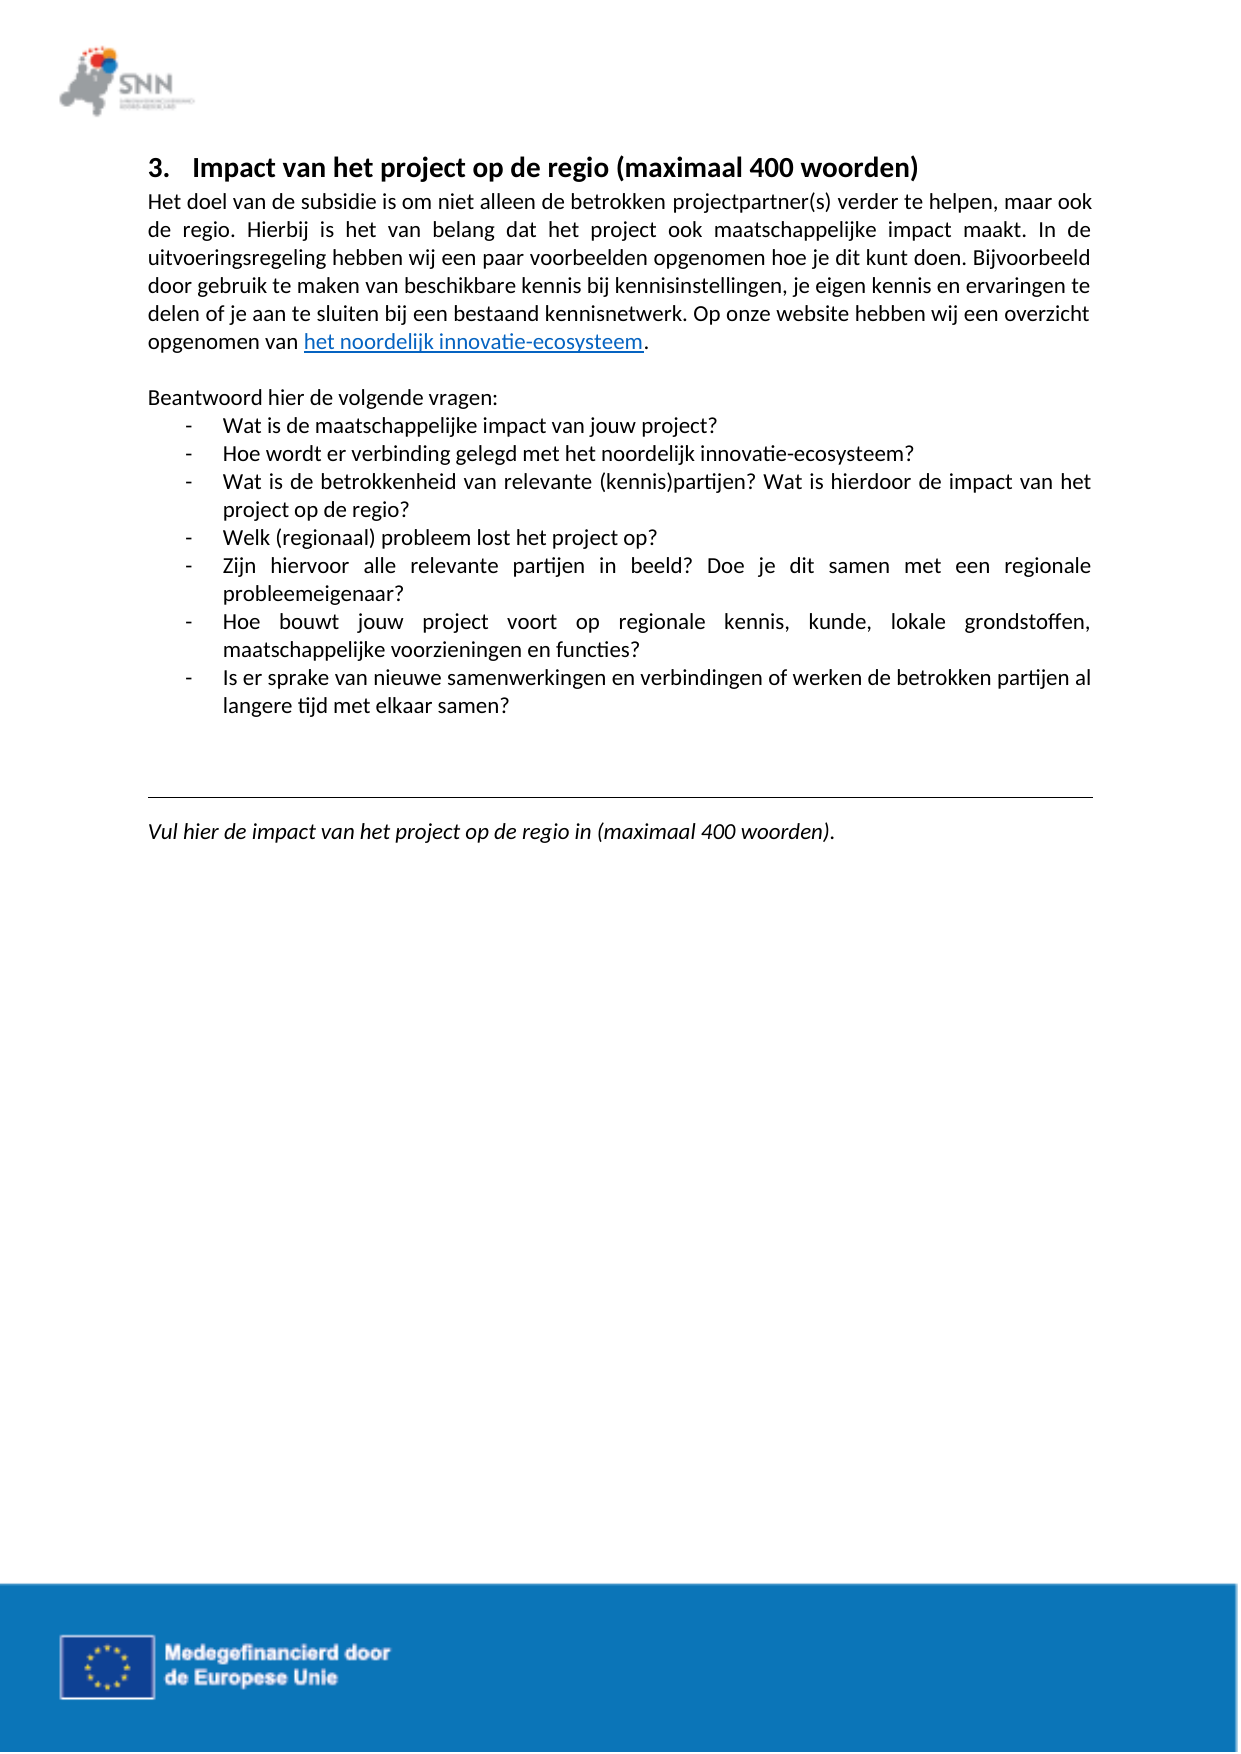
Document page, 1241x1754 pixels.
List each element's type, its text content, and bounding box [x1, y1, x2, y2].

list Hoe wordt er verbinding gelegd met het noordelijk innovatie-ecosysteem? [185, 439, 1093, 467]
list Wat is de maatschappelijke impact van jouw project? [185, 411, 1093, 439]
subtitle Impact van het project op de regio (maximaal 400 woorden) [148, 149, 1093, 184]
text Vul hier de impact van het project op de regio in (maximaal 400 woorden). [148, 817, 1093, 845]
list Welk (regionaal) probleem lost het project op? [185, 523, 1093, 551]
list Zijn hiervoor alle relevante partijen in beeld? Doe je dit samen met een regionale probleemeigenaar? [185, 551, 1093, 607]
list Hoe bouwt jouw project voort op regionale kennis, kunde, lokale grondstoffen, maatschappelijke voorzieningen en functies? [185, 607, 1093, 663]
list Is er sprake van nieuwe samenwerkingen en verbindingen of werken de betrokken partijen al langere tijd met elkaar samen? [185, 663, 1093, 719]
picture [0, 3, 1238, 1752]
text Het doel van de subsidie is om niet alleen de betrokken projectpartner(s) verder te helpen, maar ook de regio. Hierbij is het van belang dat het project ook maatschappelijke impact maakt. In de uitvoeringsregeling hebben wij een paar voorbeelden opgenomen hoe je dit kunt doen. Bijvoorbeeld door gebruik te maken van beschikbare kennis bij kennisinstellingen, je eigen kennis en ervaringen te delen of je aan te sluiten bij een bestaand kennisnetwerk. Op onze website hebben wij een overzicht opgenomen van het noordelijk innovatie-ecosysteem. [148, 187, 1093, 355]
text Beantwoord hier de volgende vragen: [148, 383, 1093, 411]
list Wat is de betrokkenheid van relevante (kennis)partijen? Wat is hierdoor de impact van het project op de regio? [185, 467, 1093, 523]
